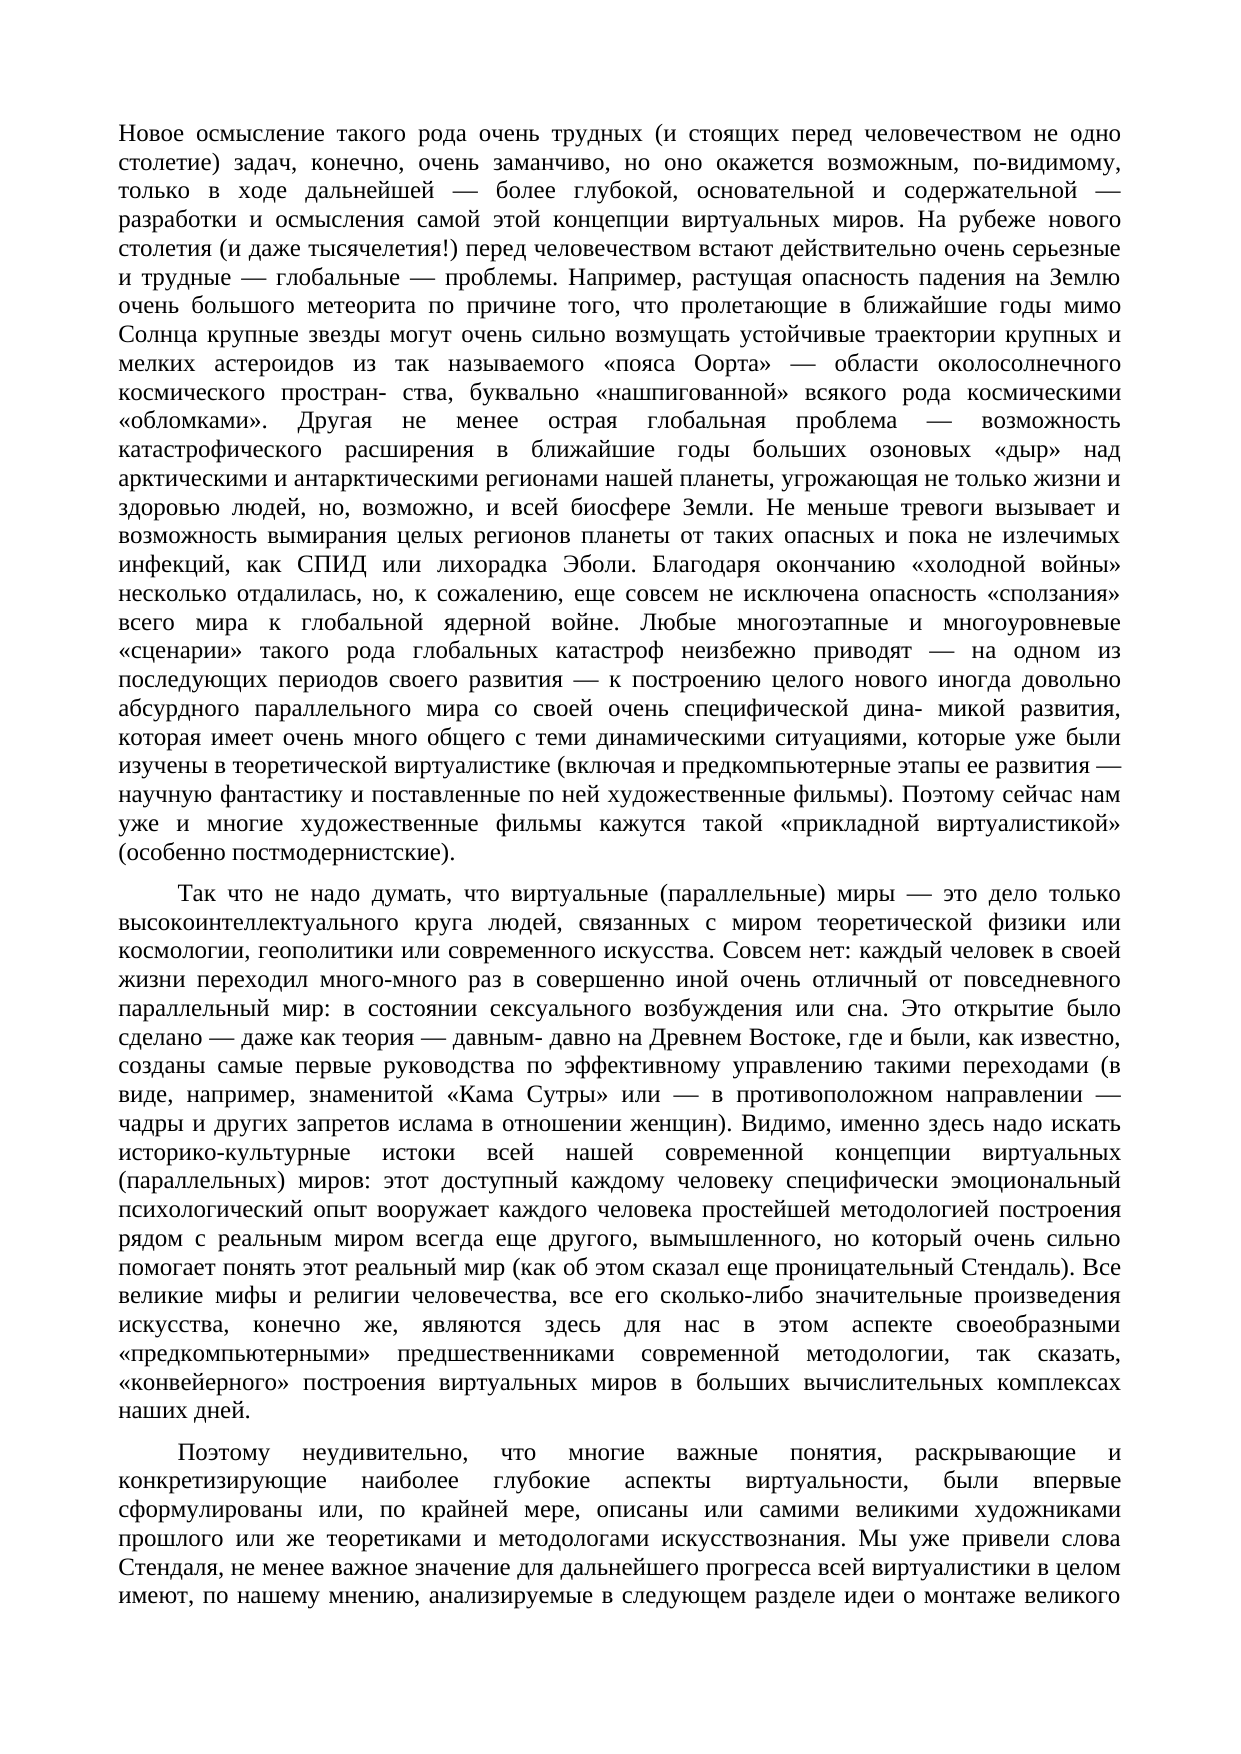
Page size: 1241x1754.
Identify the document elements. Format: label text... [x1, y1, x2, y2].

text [118, 1437, 1122, 1609]
text Так что не надо думать, что виртуальные (параллельные) миры — это дело только высокоинтеллектуального круга людей, связанных с миром теоретической физики или космологии, геополитики или современного искусства. Совсем нет: каждый человек в своей жизни переходил много-много раз в совершенно иной очень отличный от повседневного параллельный мир: в состоянии сексуального возбуждения или сна. Это открытие было сделано — даже как теория — давным- давно на Древнем Востоке, где и были, как известно, созданы самые первые руководства по эффективному управлению такими переходами (в виде, например, знаменитой «Кама Сутры» или — в противоположном направлении — чадры и других запретов ислама в отношении женщин). Видимо, именно здесь надо искать историко-культурные истоки всей нашей современной концепции виртуальных (параллельных) миров: этот доступный каждому человеку специфически эмоциональный психологический опыт вооружает каждого человека простейшей методологией построения рядом с реальным миром всегда еще другого, вымышленного, но который очень сильно помогает понять этот реальный мир (как об этом сказал еще проницательный Стендаль). Все великие мифы и религии человечества, все его сколько-либо значительные произведения искусства, конечно же, являются здесь для нас в этом аспекте своеобразными «предкомпьютерными» предшественниками современной методологии, так сказать, «конвейерного» построения виртуальных миров в больших вычислительных комплексах наших дней. [118, 878, 1122, 1424]
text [118, 118, 1122, 866]
